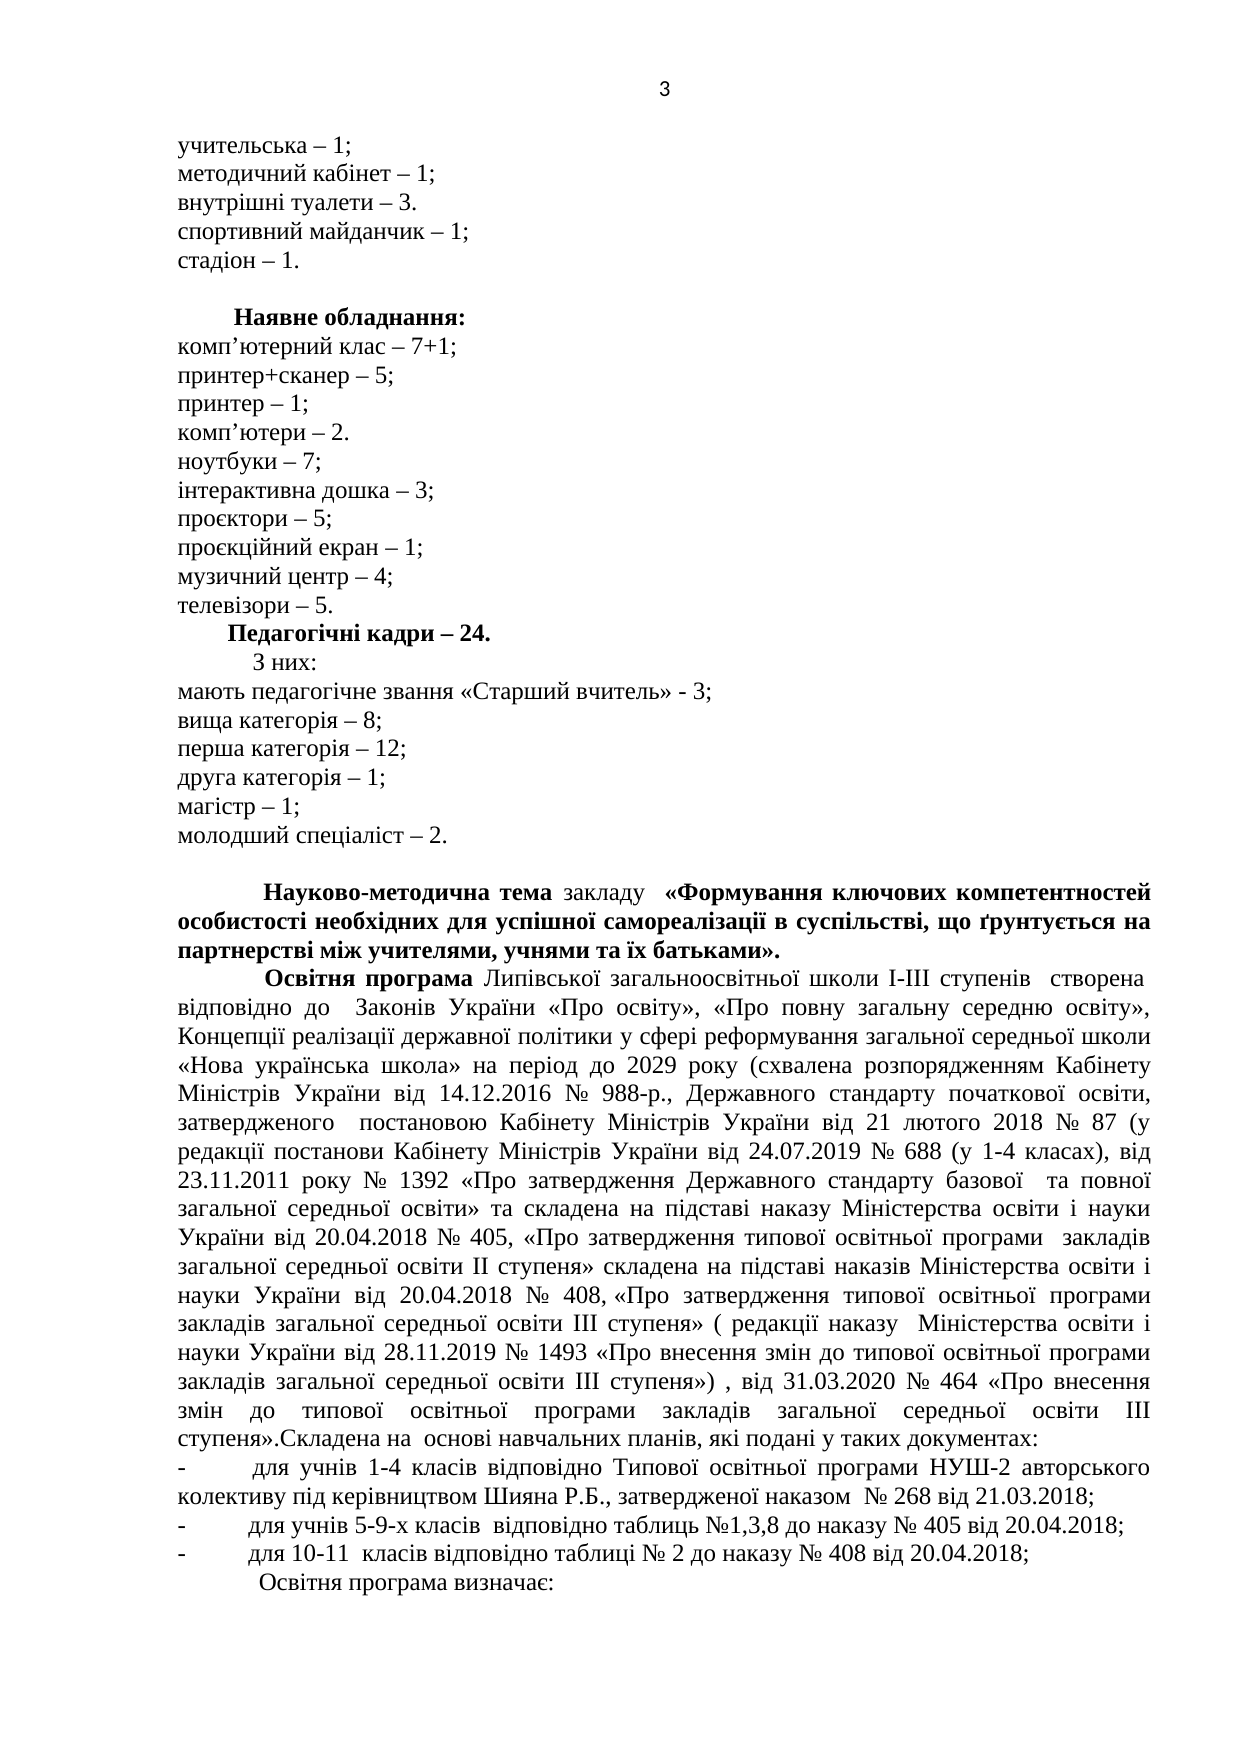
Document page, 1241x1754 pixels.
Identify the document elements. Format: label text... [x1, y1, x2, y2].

text З них: [177, 647, 1152, 676]
text молодший спеціаліст – 2. [177, 820, 1152, 848]
text Освітня програма визначає: [177, 1567, 1152, 1596]
text магістр – 1; [177, 791, 1152, 820]
text вища категорія – 8; [177, 705, 1152, 733]
text проєкційний екран – 1; [177, 532, 1152, 561]
text принтер – 1; [177, 388, 1152, 417]
text мають педагогічне звання «Старший вчитель» - 3; [177, 676, 1152, 705]
text Науково-методична тема закладу «Формування ключових компетентностей особистості необхідних для успішної самореалізації в суспільстві, що ґрунтується на партнерстві між учителями, учнями та їх батьками». [177, 877, 1152, 963]
text перша категорія – 12; [177, 733, 1152, 762]
text Наявне обладнання: [177, 302, 1152, 331]
text - для 10-11 класів відповідно таблиці № 2 до наказу № 408 від 20.04.2018; [177, 1538, 1152, 1567]
text Педагогічні кадри – 24. [177, 618, 1152, 647]
text внутрішні туалети – 3. [177, 187, 1152, 216]
text комп’ютери – 2. [177, 417, 1152, 446]
text комп’ютерний клас – 7+1; [177, 331, 1152, 360]
text методичний кабінет – 1; [177, 158, 1152, 187]
text - для учнів 5-9-х класів відповідно таблиць №1,3,8 до наказу № 405 від 20.04.2018; [177, 1510, 1152, 1538]
text проєктори – 5; [177, 503, 1152, 532]
text телевізори – 5. [177, 590, 1152, 618]
text музичний центр – 4; [177, 561, 1152, 590]
text Освітня програма Липівської загальноосвітньої школи І-ІІІ ступенів створена відповідно до Законів України «Про освіту», «Про повну загальну середню освіту», Концепції реалізації державної політики у сфері реформування загальної середньої школи «Нова українська школа» на період до 2029 року (схвалена розпорядженням Кабінету Міністрів України від 14.12.2016 № 988-р., Державного стандарту початкової освіти, затвердженого постановою Кабінету Міністрів України від 21 лютого 2018 № 87 (у редакції постанови Кабінету Міністрів України від 24.07.2019 № 688 (у 1-4 класах), від 23.11.2011 року № 1392 «Про затвердження Державного стандарту базової та повної загальної середньої освіти» та складена на підставі наказу Міністерства освіти і науки України від 20.04.2018 № 405, «Про затвердження типової освітньої програми закладів загальної середньої освіти ІІ ступеня» складена на підставі наказів Міністерства освіти і науки України від 20.04.2018 № 408, «Про затвердження типової освітньої програми закладів загальної середньої освіти ІІІ ступеня» ( редакції наказу Міністерства освіти і науки України від 28.11.2019 № 1493 «Про внесення змін до типової освітньої програми закладів загальної середньої освіти ІІІ ступеня») , від 31.03.2020 № 464 «Про внесення змін до типової освітньої програми закладів загальної середньої освіти ІІІ ступеня».Складена на основі навчальних планів, які подані у таких документах: [177, 963, 1152, 1452]
text ноутбуки – 7; [177, 446, 1152, 475]
text спортивний майданчик – 1; [177, 216, 1152, 245]
text учительська – 1; [177, 130, 1152, 158]
text - для учнів 1-4 класів відповідно Типової освітньої програми НУШ-2 авторського колективу під керівництвом Шияна Р.Б., затвердженої наказом № 268 від 21.03.2018; [177, 1452, 1152, 1510]
text друга категорія – 1; [177, 762, 1152, 791]
text принтер+сканер – 5; [177, 360, 1152, 388]
text стадіон – 1. [177, 245, 1152, 273]
text інтерактивна дошка – 3; [177, 475, 1152, 503]
